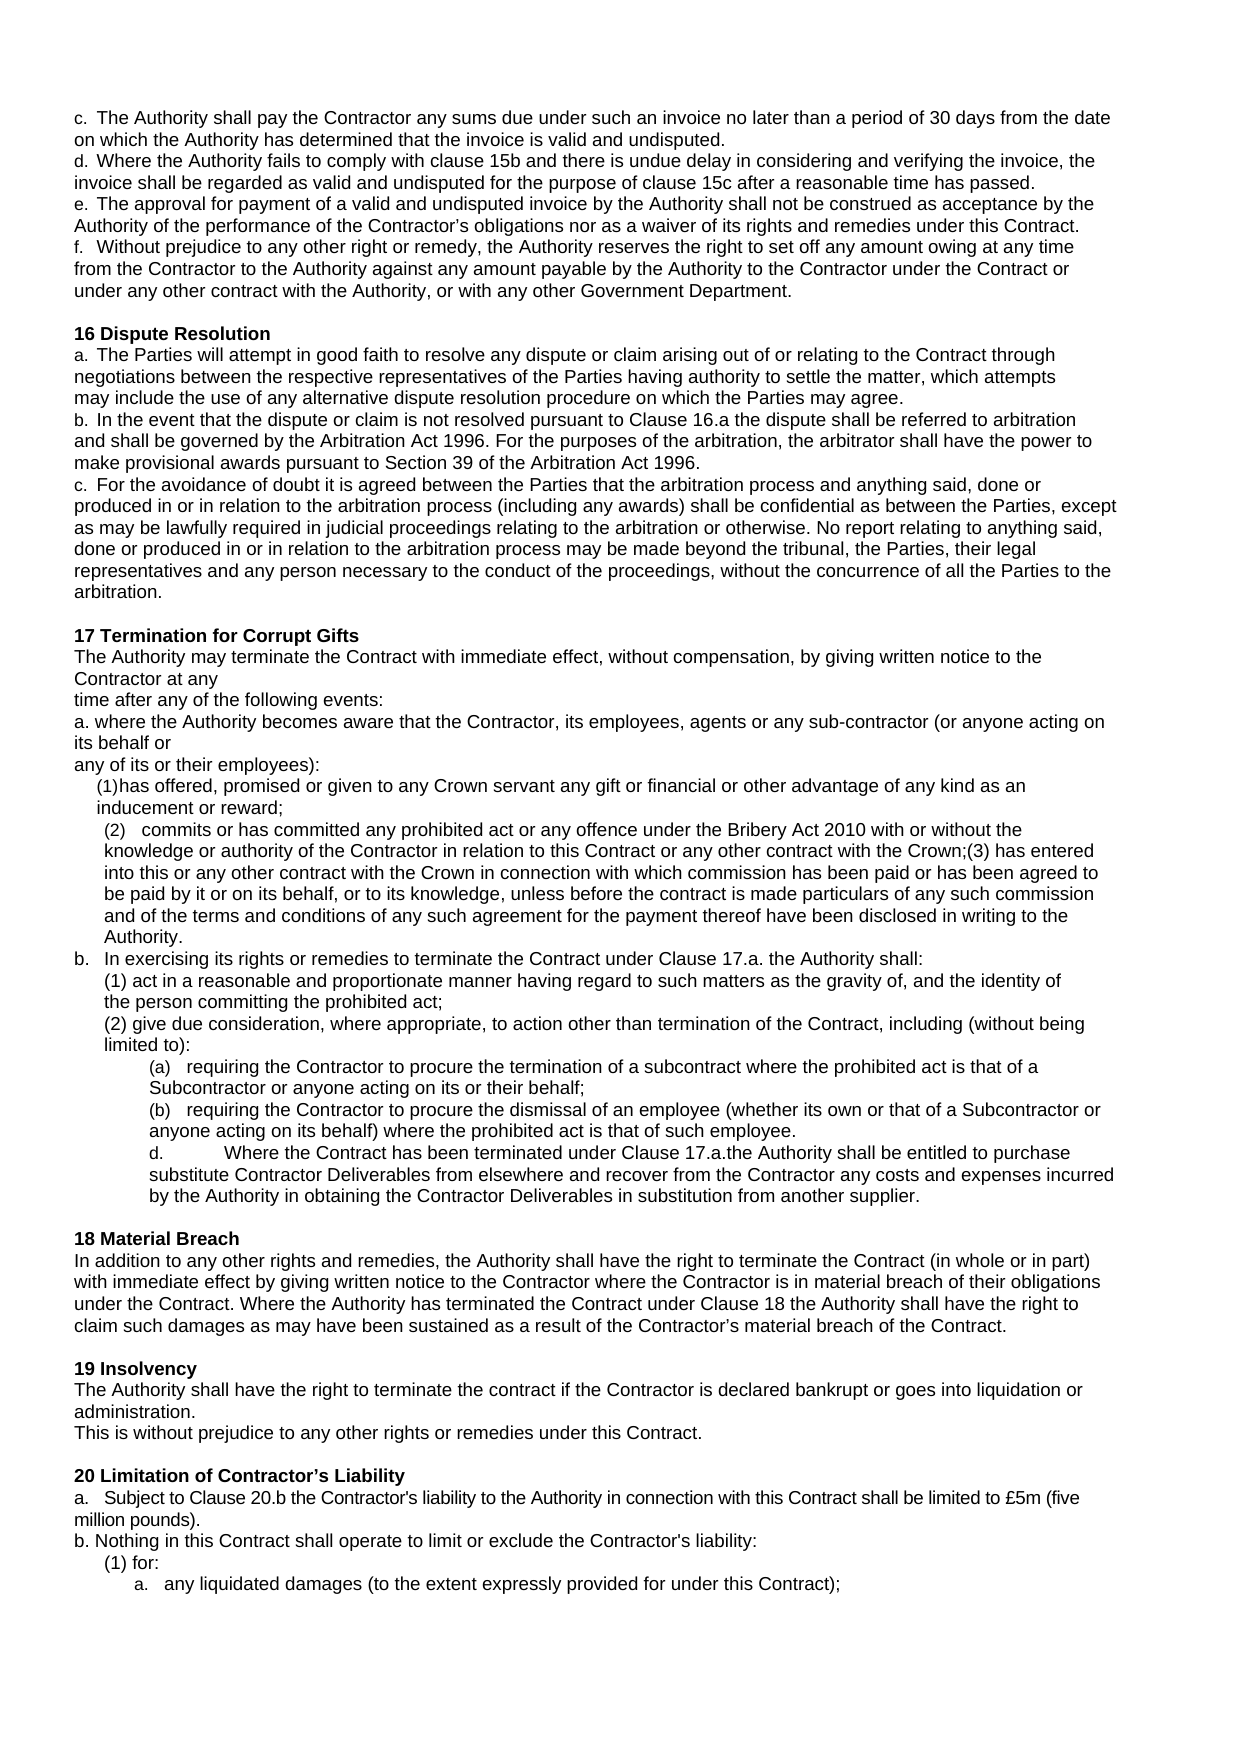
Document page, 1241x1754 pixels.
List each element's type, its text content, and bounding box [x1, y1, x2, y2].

list commits or has committed any prohibited act or any offence under the Bribery Act 2010 with or without the knowledge or authority of the Contractor in relation to this Contract or any other contract with the Crown;(3) has entered into this or any other contract with the Crown in connection with which commission has been paid or has been agreed to be paid by it or on its behalf, or to its knowledge, unless before the contract is made particulars of any such commission and of the terms and conditions of any such agreement for the payment thereof have been disclosed in writing to the Authority. [104, 818, 1116, 948]
list For the avoidance of doubt it is agreed between the Parties that the arbitration process and anything said, done or produced in or in relation to the arbitration process (including any awards) shall be confidential as between the Parties, except as may be lawfully required in judicial proceedings relating to the arbitration or otherwise. No report relating to anything said, done or produced in or in relation to the arbitration process may be made beyond the tribunal, the Parties, their legal representatives and any person necessary to the conduct of the proceedings, without the concurrence of all the Parties to the arbitration. [74, 473, 1124, 603]
list requiring the Contractor to procure the termination of a subcontract where the prohibited act is that of a Subcontractor or anyone acting on its or their behalf; [149, 1056, 1086, 1099]
text This is without prejudice to any other rights or remedies under this Contract. [74, 1422, 1124, 1444]
text (1) for: [104, 1552, 1124, 1573]
text In addition to any other rights and remedies, the Authority shall have the right to terminate the Contract (in whole or in part) with immediate effect by giving written notice to the Contractor where the Contractor is in material breach of their obligations under the Contract. Where the Authority has terminated the Contract under Clause 18 the Authority shall have the right to claim such damages as may have been sustained as a result of the Contractor’s material breach of the Contract. [74, 1250, 1116, 1336]
text b. Nothing in this Contract shall operate to limit or exclude the Contractor's liability: [74, 1530, 1124, 1552]
list The approval for payment of a valid and undisputed invoice by the Authority shall not be construed as acceptance by the Authority of the performance of the Contractor’s obligations nor as a waiver of its rights and remedies under this Contract. [74, 193, 1124, 236]
list The Parties will attempt in good faith to resolve any dispute or claim arising out of or relating to the Contract through negotiations between the respective representatives of the Parties having authority to settle the matter, which attempts may include the use of any alternative dispute resolution procedure on which the Parties may agree. [74, 344, 1079, 409]
list The Authority shall pay the Contractor any sums due under such an invoice no later than a period of 30 days from the date on which the Authority has determined that the invoice is valid and undisputed. [74, 107, 1124, 150]
text a. Subject to Clause 20.b the Contractor's liability to the Authority in connection with this Contract shall be limited to £5m (five million pounds). [74, 1487, 1124, 1530]
text 20 Limitation of Contractor’s Liability [74, 1465, 1124, 1487]
text 16 Dispute Resolution [74, 322, 1124, 344]
text 19 Insolvency [74, 1357, 1124, 1379]
list has offered, promised or given to any Crown servant any gift or financial or other advantage of any kind as an inducement or reward; [96, 775, 1079, 818]
list In the event that the dispute or claim is not resolved pursuant to Clause 16.a the dispute shall be referred to arbitration and shall be governed by the Arbitration Act 1996. For the purposes of the arbitration, the arbitrator shall have the power to make provisional awards pursuant to Section 39 of the Arbitration Act 1996. [74, 409, 1101, 473]
list Without prejudice to any other right or remedy, the Authority reserves the right to set off any amount owing at any time from the Contractor to the Authority against any amount payable by the Authority to the Contractor under the Contract or under any other contract with the Authority, or with any other Government Department. [74, 236, 1101, 301]
text a. where the Authority becomes aware that the Contractor, its employees, agents or any sub-contractor (or anyone acting on its behalf or [74, 711, 1124, 754]
list Where the Contract has been terminated under Clause 17.a.the Authority shall be entitled to purchase substitute Contractor Deliverables from elsewhere and recover from the Contractor any costs and expenses incurred by the Authority in obtaining the Contractor Deliverables in substitution from another supplier. [149, 1142, 1116, 1207]
list requiring the Contractor to procure the dismissal of an employee (whether its own or that of a Subcontractor or anyone acting on its behalf) where the prohibited act is that of such employee. [149, 1099, 1124, 1142]
text 17 Termination for Corrupt Gifts [74, 624, 1124, 646]
text The Authority shall have the right to terminate the contract if the Contractor is declared bankrupt or goes into liquidation or administration. [74, 1379, 1124, 1422]
text 18 Material Breach [74, 1228, 1124, 1250]
text (2) give due consideration, where appropriate, to action other than termination of the Contract, including (without being limited to): [104, 1012, 1124, 1056]
text The Authority may terminate the Contract with immediate effect, without compensation, by giving written notice to the Contractor at any [74, 646, 1124, 689]
text any of its or their employees): [74, 754, 1124, 775]
text time after any of the following events: [74, 689, 1124, 711]
text (1) act in a reasonable and proportionate manner having regard to such matters as the gravity of, and the identity of the person committing the prohibited act; [104, 969, 1064, 1012]
list any liquidated damages (to the extent expressly provided for under this Contract); [134, 1573, 1124, 1595]
text b. In exercising its rights or remedies to terminate the Contract under Clause 17.a. the Authority shall: [74, 948, 1124, 969]
list Where the Authority fails to comply with clause 15b and there is undue delay in considering and verifying the invoice, the invoice shall be regarded as valid and undisputed for the purpose of clause 15c after a reasonable time has passed. [74, 150, 1101, 193]
